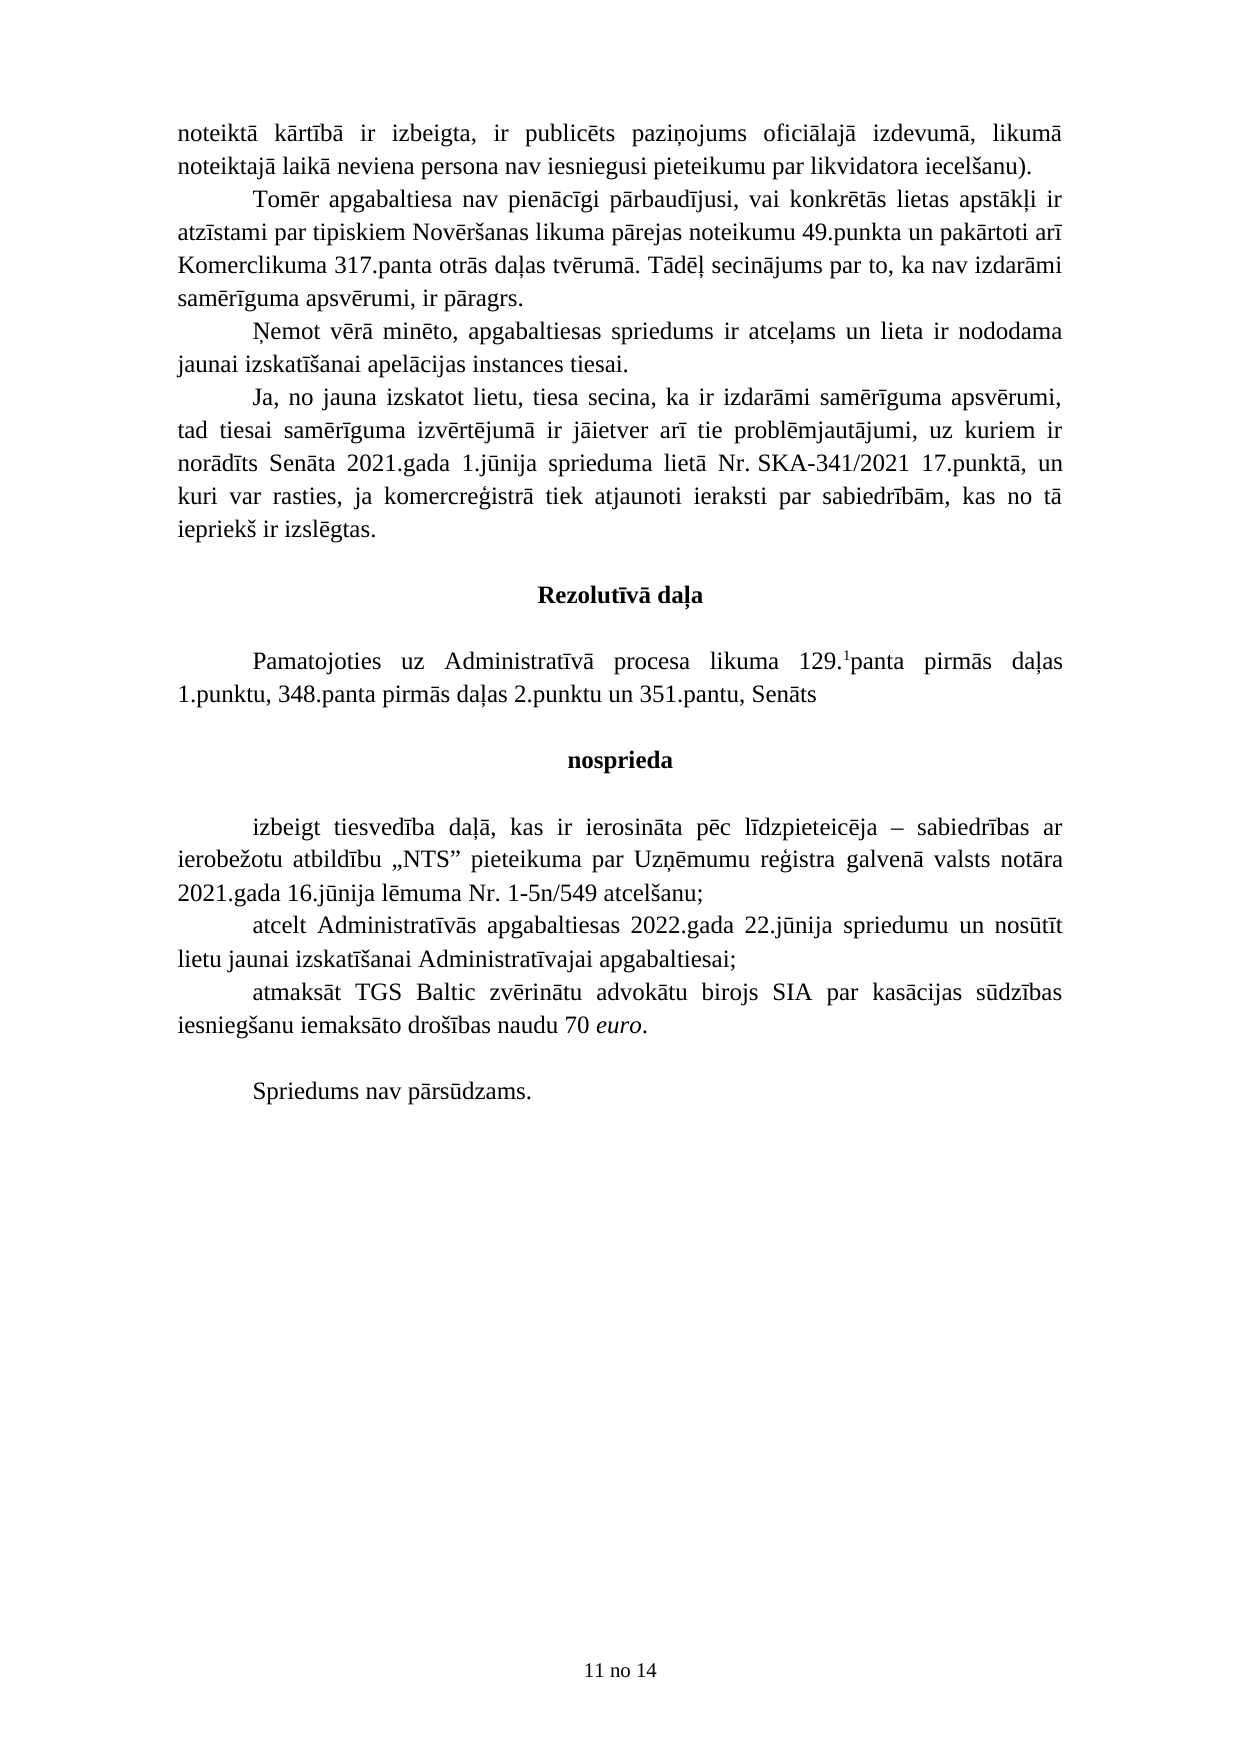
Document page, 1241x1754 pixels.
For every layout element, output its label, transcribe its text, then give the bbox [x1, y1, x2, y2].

text nosprieda [177, 746, 1063, 774]
text Tomēr apgabaltiesa nav pienācīgi pārbaudījusi, vai konkrētās lietas apstākļi ir atzīstami par tipiskiem Novēršanas likuma pārejas noteikumu 49.punkta un pakārtoti arī Komerclikuma 317.panta otrās daļas tvērumā. Tādēļ secinājums par to, ka nav izdarāmi samērīguma apsvērumi, ir pāragrs. [177, 184, 1063, 312]
text Ņemot vērā minēto, apgabaltiesas spriedums ir atceļams un lieta ir nododama jaunai izskatīšanai apelācijas instances tiesai. [177, 316, 1063, 378]
text atcelt Administratīvās apgabaltiesas 2022.gada 22.jūnija spriedumu un nosūtīt lietu jaunai izskatīšanai Administratīvajai apgabaltiesai; [177, 911, 1063, 972]
text Ja, no jauna izskatot lietu, tiesa secina, ka ir izdarāmi samērīguma apsvērumi, tad tiesai samērīguma izvērtējumā ir jāietver arī tie problēmjautājumi, uz kuriem ir norādīts Senāta 2021.gada 1.jūnija sprieduma lietā Nr. SKA-341/2021 17.punktā, un kuri var rasties, ja komercreģistrā tiek atjaunoti ieraksti par sabiedrībām, kas no tā iepriekš ir izslēgtas. [177, 382, 1063, 543]
text izbeigt tiesvedība daļā, kas ir ierosināta pēc līdzpieteicēja – sabiedrības ar ierobežotu atbildību „NTS” pieteikuma par Uzņēmumu reģistra galvenā valsts notāra 2021.gada 16.jūnija lēmuma Nr. 1-5n/549 atcelšanu; [177, 812, 1063, 906]
text atmaksāt TGS Baltic zvērinātu advokātu birojs SIA par kasācijas sūdzības iesniegšanu iemaksāto drošības naudu 70 euro. [177, 977, 1063, 1038]
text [177, 118, 1063, 180]
text Rezolutīvā daļa [177, 580, 1063, 609]
text Spriedums nav pārsūdzams. [177, 1076, 1063, 1104]
text Pamatojoties uz Administratīvā procesa likuma 129.1panta pirmās daļas 1.punktu, 348.panta pirmās daļas 2.punktu un 351.pantu, Senāts [177, 646, 1063, 708]
